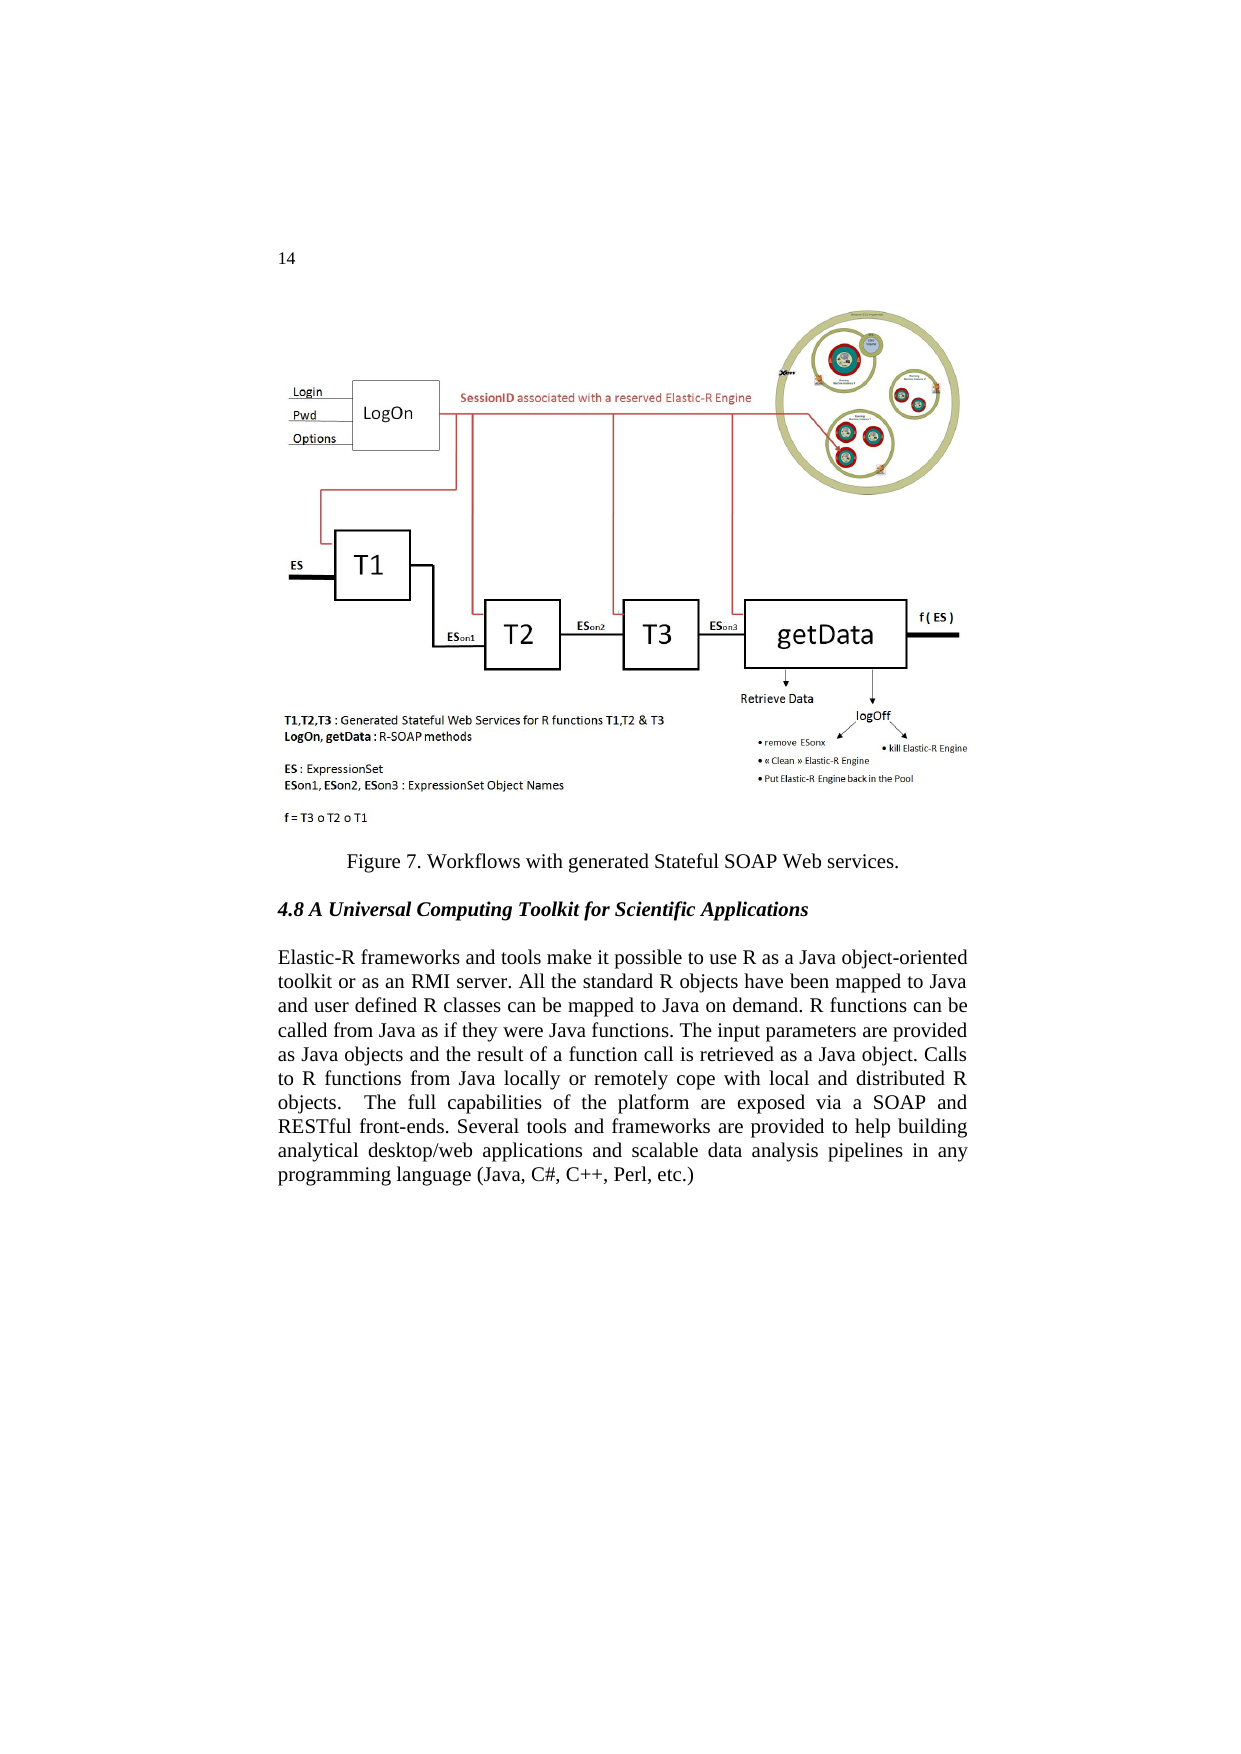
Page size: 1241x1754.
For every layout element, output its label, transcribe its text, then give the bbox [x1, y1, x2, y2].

text 4.8 A Universal Computing Toolkit for Scientific Applications [278, 897, 968, 921]
picture [277, 307, 969, 825]
text Figure 7. Workflows with generated Stateful SOAP Web services. [278, 849, 968, 873]
text Elastic-R frameworks and tools make it possible to use R as a Java object-oriented toolkit or as an RMI server. All the standard R objects have been mapped to Java and user defined R classes can be mapped to Java on demand. R functions can be called from Java as if they were Java functions. The input parameters are provided as Java objects and the result of a function call is retrieved as a Java object. Calls to R functions from Java locally or remotely cope with local and distributed R objects. The full capabilities of the platform are exposed via a SOAP and RESTful front-ends. Several tools and frameworks are provided to help building analytical desktop/web applications and scalable data analysis pipelines in any programming language (Java, C#, C++, Perl, etc.) [278, 945, 968, 1186]
